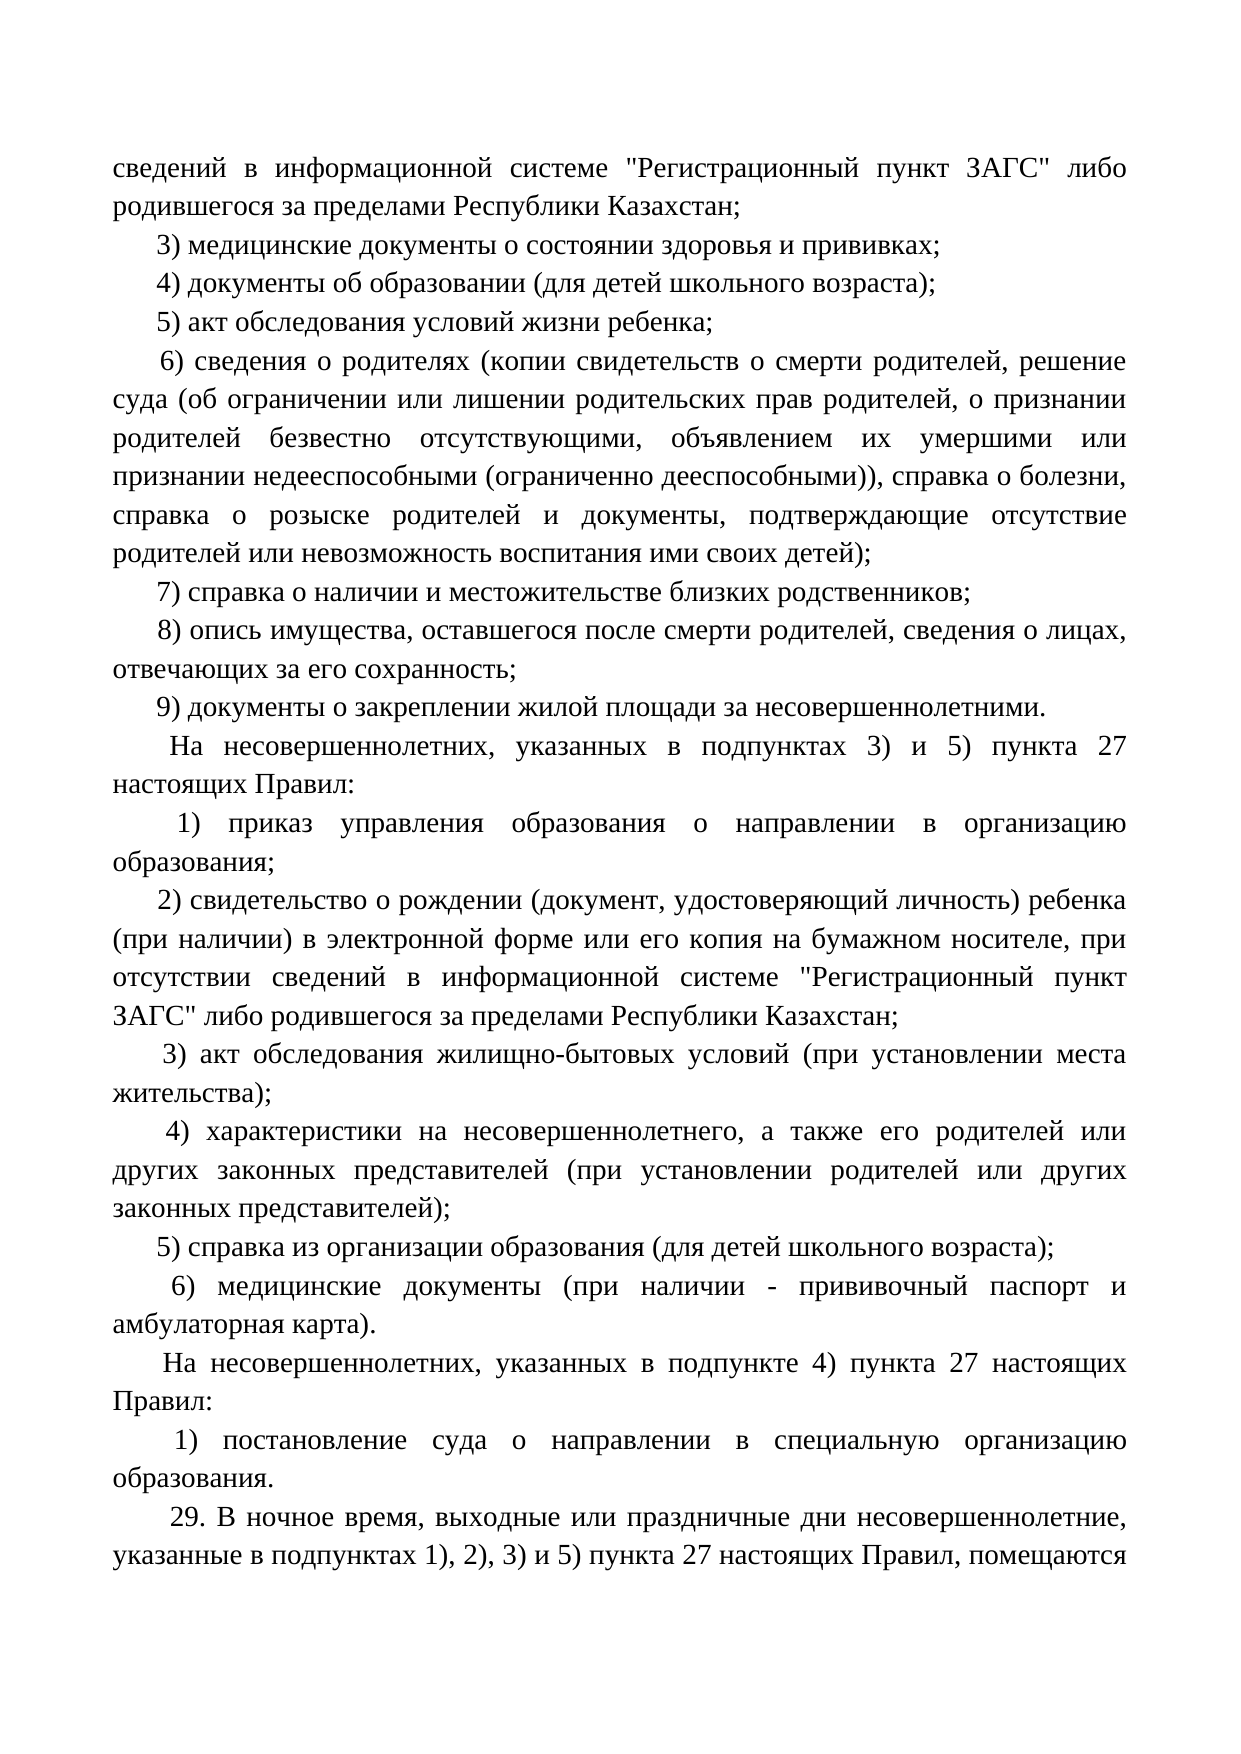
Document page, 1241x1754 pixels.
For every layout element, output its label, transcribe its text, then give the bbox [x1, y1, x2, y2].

text На несовершеннолетних, указанных в подпункте 4) пункта 27 настоящих Правил: [112, 1345, 1128, 1417]
text 5) акт обследования условий жизни ребенка; [112, 304, 1128, 338]
text 8) опись имущества, оставшегося после смерти родителей, сведения о лицах, отвечающих за его сохранность; [112, 612, 1128, 684]
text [112, 150, 1128, 222]
text 9) документы о закреплении жилой площади за несовершеннолетними. [112, 689, 1128, 723]
text На несовершеннолетних, указанных в подпунктах 3) и 5) пункта 27 настоящих Правил: [112, 728, 1128, 800]
text 4) характеристики на несовершеннолетнего, а также его родителей или других законных представителей (при установлении родителей или других законных представителей); [112, 1113, 1128, 1224]
text 6) медицинские документы (при наличии - прививочный паспорт и амбулаторная карта). [112, 1268, 1128, 1340]
text 2) свидетельство о рождении (документ, удостоверяющий личность) ребенка (при наличии) в электронной форме или его копия на бумажном носителе, при отсутствии сведений в информационной системе "Регистрационный пункт ЗАГС" либо родившегося за пределами Республики Казахстан; [112, 882, 1128, 1031]
text 1) приказ управления образования о направлении в организацию образования; [112, 805, 1128, 877]
text 3) акт обследования жилищно-бытовых условий (при установлении места жительства); [112, 1036, 1128, 1108]
text 6) сведения о родителях (копии свидетельств о смерти родителей, решение суда (об ограничении или лишении родительских прав родителей, о признании родителей безвестно отсутствующими, объявлением их умершими или признании недееспособными (ограниченно дееспособными)), справка о болезни, справка о розыске родителей и документы, подтверждающие отсутствие родителей или невозможность воспитания ими своих детей); [112, 343, 1128, 569]
text 1) постановление суда о направлении в специальную организацию образования. [112, 1422, 1128, 1494]
text 5) справка из организации образования (для детей школьного возраста); [112, 1229, 1128, 1263]
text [112, 1499, 1128, 1571]
text 3) медицинские документы о состоянии здоровья и прививках; [112, 227, 1128, 261]
text 4) документы об образовании (для детей школьного возраста); [112, 266, 1128, 299]
text 7) справка о наличии и местожительстве близких родственников; [112, 574, 1128, 607]
